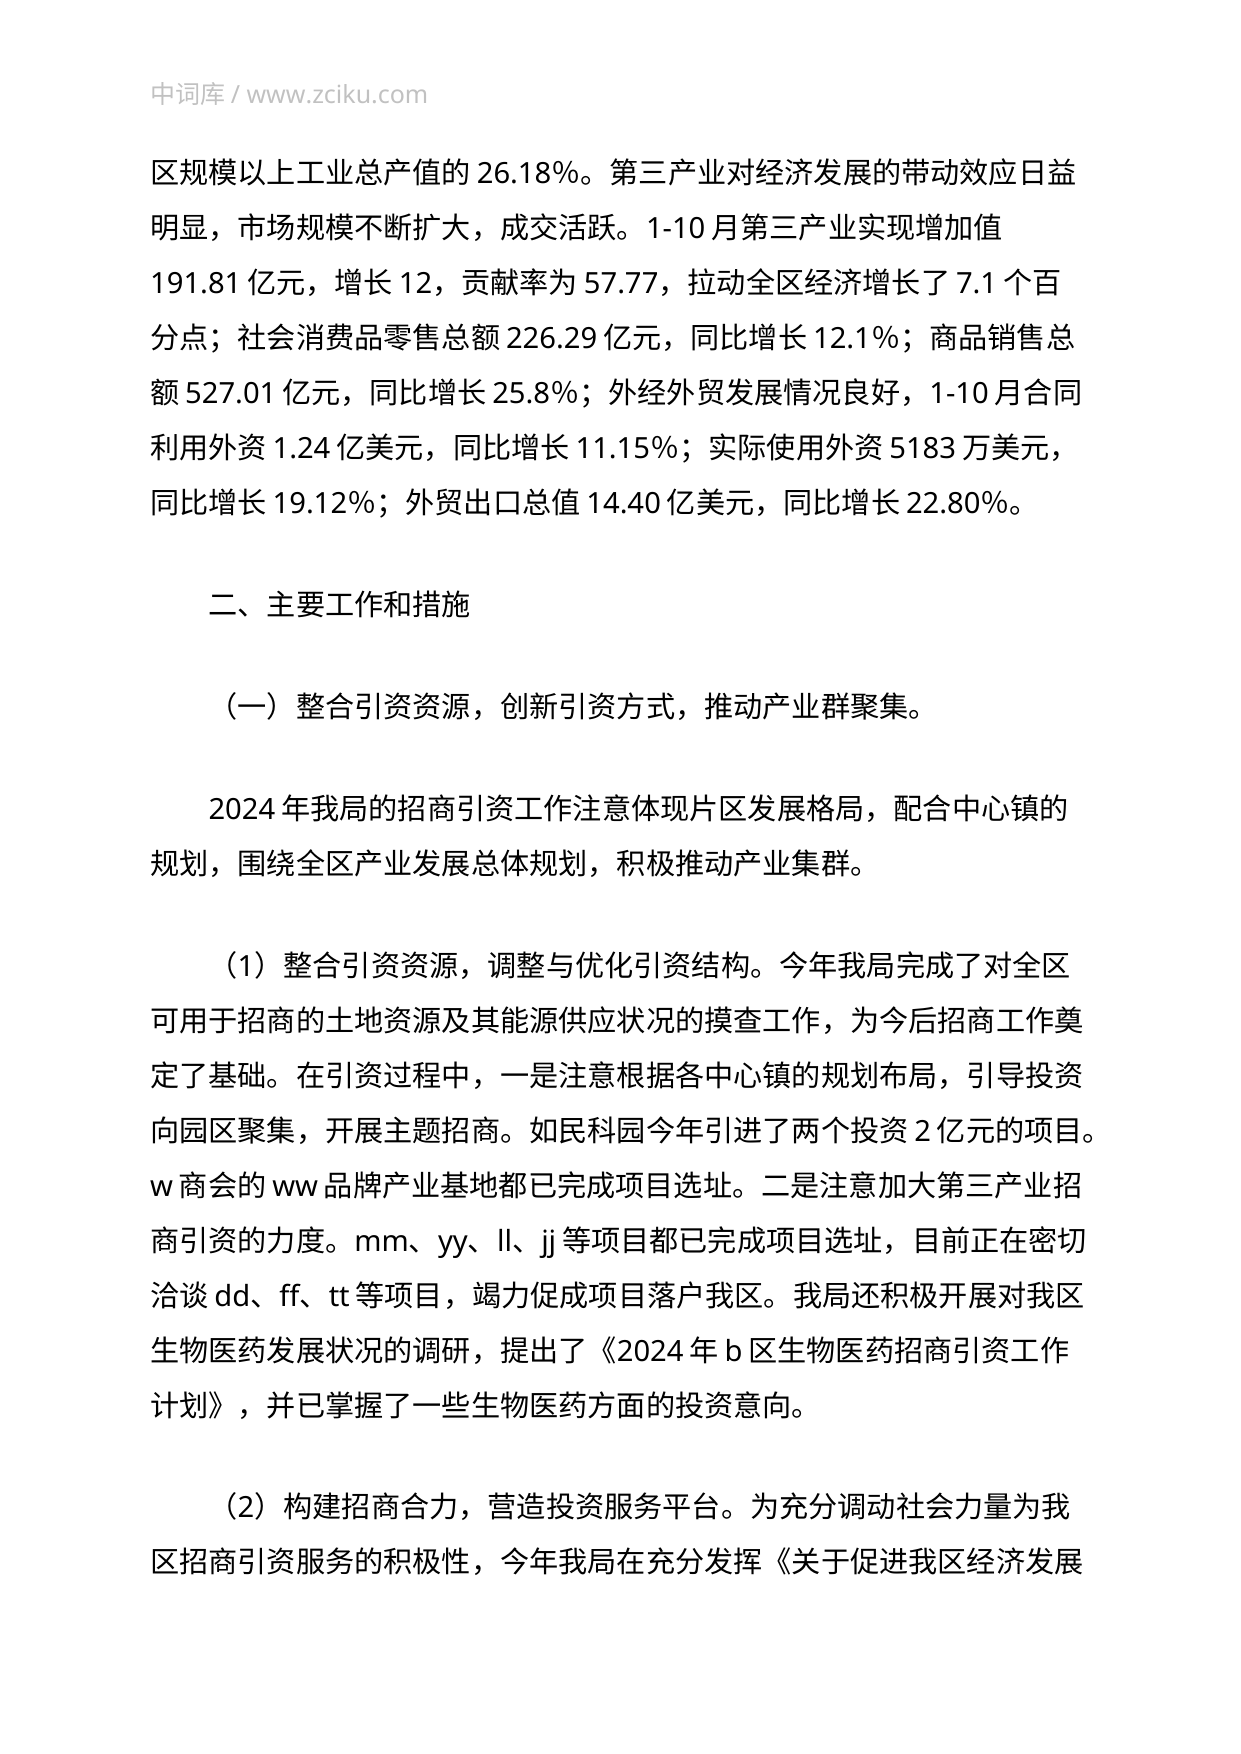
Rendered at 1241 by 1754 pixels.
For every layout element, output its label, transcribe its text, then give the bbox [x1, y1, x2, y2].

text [150, 150, 1090, 522]
text （1）整合引资资源，调整与优化引资结构。今年我局完成了对全区可用于招商的土地资源及其能源供应状况的摸查工作，为今后招商工作奠定了基础。在引资过程中，一是注意根据各中心镇的规划布局，引导投资向园区聚集，开展主题招商。如民科园今年引进了两个投资2亿元的项目。w商会的ww品牌产业基地都已完成项目选址。二是注意加大第三产业招商引资的力度。mm、yy、ll、jj等项目都已完成项目选址，目前正在密切洽谈dd、ff、tt等项目，竭力促成项目落户我区。我局还积极开展对我区生物医药发展状况的调研，提出了《2024年b区生物医药招商引资工作计划》，并已掌握了一些生物医药方面的投资意向。 [150, 942, 1090, 1424]
text 2024年我局的招商引资工作注意体现片区发展格局，配合中心镇的规划，围绕全区产业发展总体规划，积极推动产业集群。 [150, 786, 1090, 883]
text 二、主要工作和措施 [150, 582, 1090, 624]
text （一）整合引资资源，创新引资方式，推动产业群聚集。 [150, 684, 1090, 726]
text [150, 1484, 1090, 1581]
